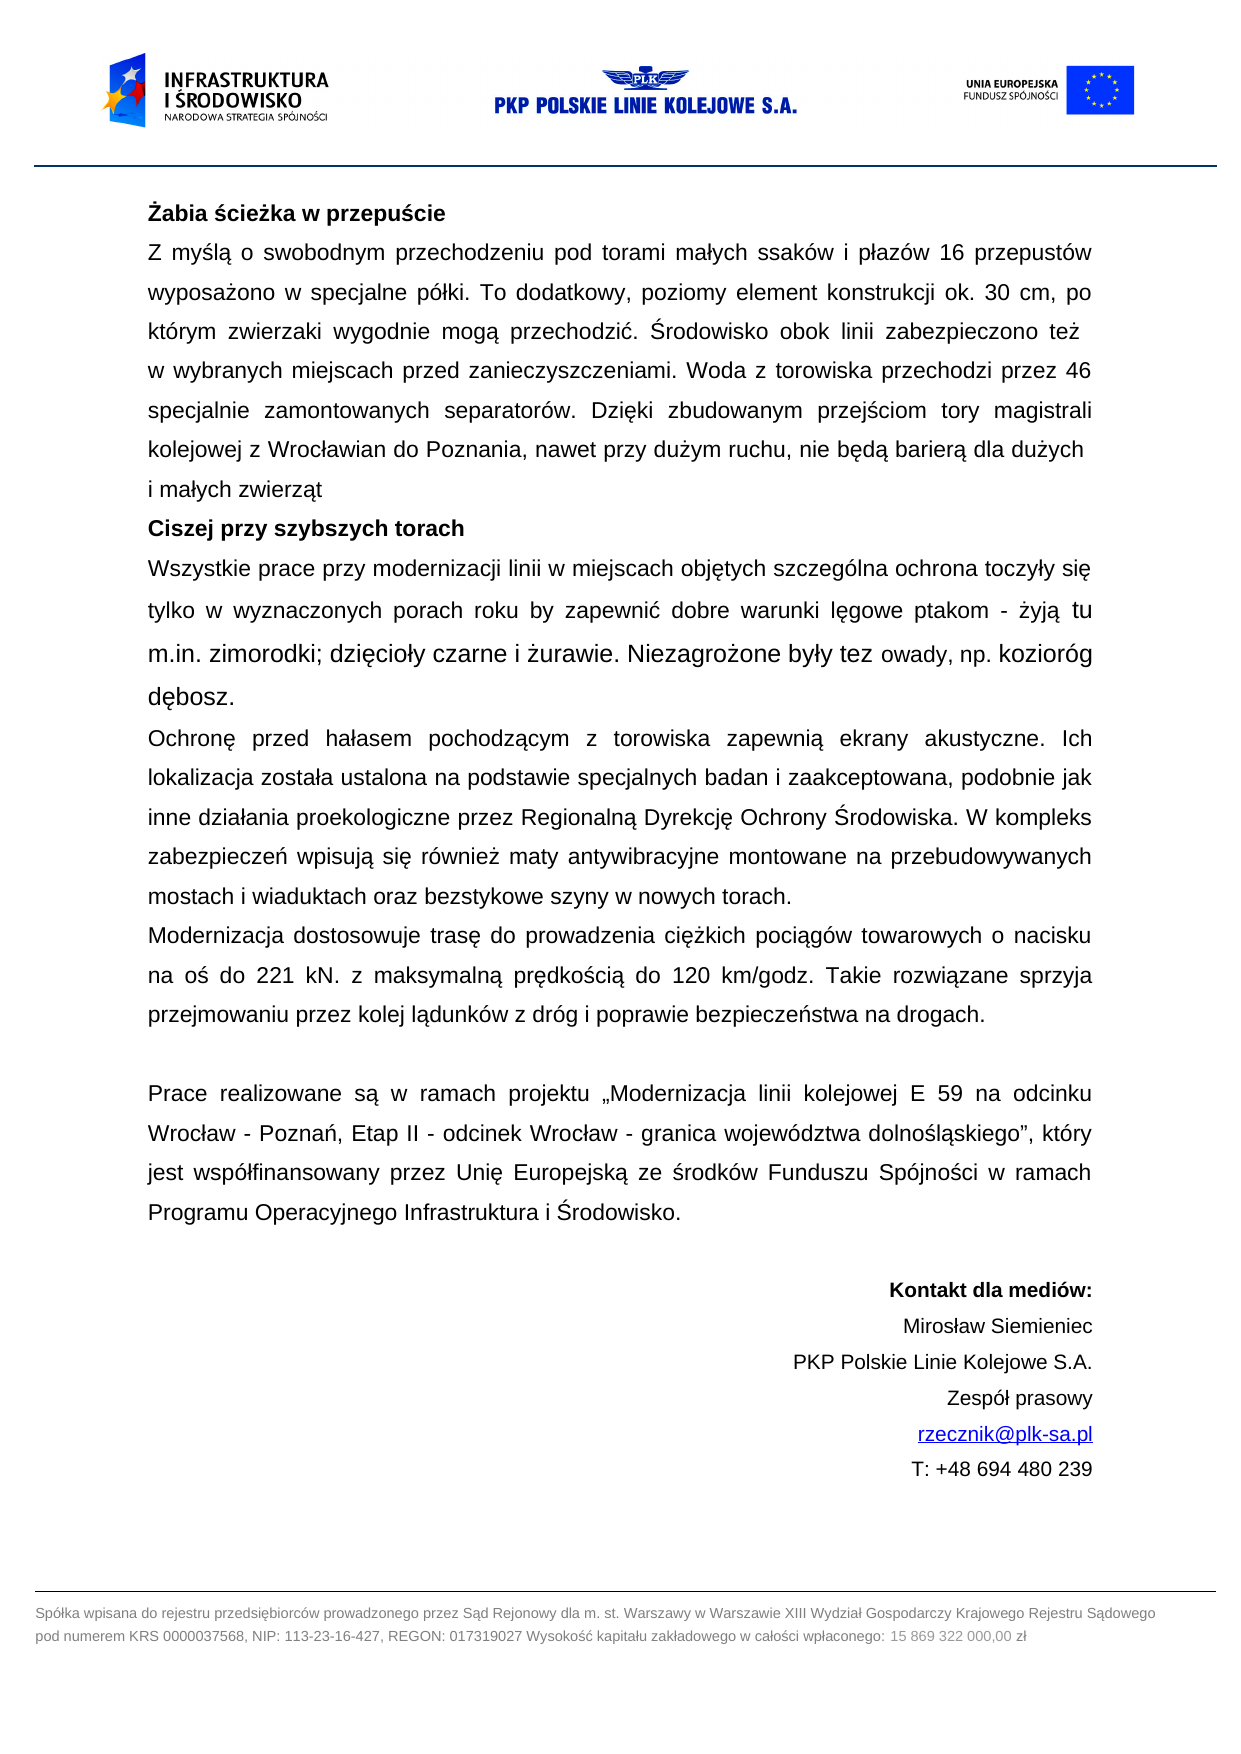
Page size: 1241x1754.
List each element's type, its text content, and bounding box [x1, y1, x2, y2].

text T: +48 694 480 239 [148, 1457, 1093, 1481]
text Żabia ścieżka w przepuście [148, 199, 1093, 226]
text Ciszej przy szybszych torach [148, 515, 1093, 542]
text Zespół prasowy [148, 1385, 1093, 1409]
picture [98, 53, 1135, 129]
text rzecznik@plk-sa.pl [148, 1421, 1093, 1445]
text Prace realizowane są w ramach projektu „Modernizacja linii kolejowej E 59 na odcinku Wrocław - Poznań, Etap II - odcinek Wrocław - granica województwa dolnośląskiego”, który jest współfinansowany przez Unię Europejską ze środków Funduszu Spójności w ramach Programu Operacyjnego Infrastruktura i Środowisko. [148, 1080, 1093, 1225]
text Ochronę przed hałasem pochodzącym z torowiska zapewnią ekrany akustyczne. Ich lokalizacja została ustalona na podstawie specjalnych badan i zaakceptowana, podobnie jak inne działania proekologiczne przez Regionalną Dyrekcję Ochrony Środowiska. W kompleks zabezpieczeń wpisują się również maty antywibracyjne montowane na przebudowywanych mostach i wiaduktach oraz bezstykowe szyny w nowych torach. [148, 725, 1093, 909]
text Kontakt dla mediów: [148, 1278, 1093, 1302]
text Wszystkie prace przy modernizacji linii w miejscach objętych szczególna ochrona toczyły się tylko w wyznaczonych porach roku by zapewnić dobre warunki lęgowe ptakom - żyją tu m.in. zimorodki; dzięcioły czarne i żurawie. Niezagrożone były tez owady, np. kozioróg dębosz. [148, 555, 1093, 711]
text Mirosław Siemieniec [148, 1313, 1093, 1337]
text Z myślą o swobodnym przechodzeniu pod torami małych ssaków i płazów 16 przepustów wyposażono w specjalne półki. To dodatkowy, poziomy element konstrukcji ok. 30 cm, po którym zwierzaki wygodnie mogą przechodzić. Środowisko obok linii zabezpieczono też w wybranych miejscach przed zanieczyszczeniami. Woda z torowiska przechodzi przez 46 specjalnie zamontowanych separatorów. Dzięki zbudowanym przejściom tory magistrali kolejowej z Wrocławian do Poznania, nawet przy dużym ruchu, nie będą barierą dla dużych i małych zwierząt [148, 239, 1093, 502]
text Modernizacja dostosowuje trasę do prowadzenia ciężkich pociągów towarowych o nacisku na oś do 221 kN. z maksymalną prędkością do 120 km/godz. Takie rozwiązane sprzyja przejmowaniu przez kolej lądunków z dróg i poprawie bezpieczeństwa na drogach. [148, 922, 1093, 1028]
text PKP Polskie Linie Kolejowe S.A. [148, 1349, 1093, 1373]
